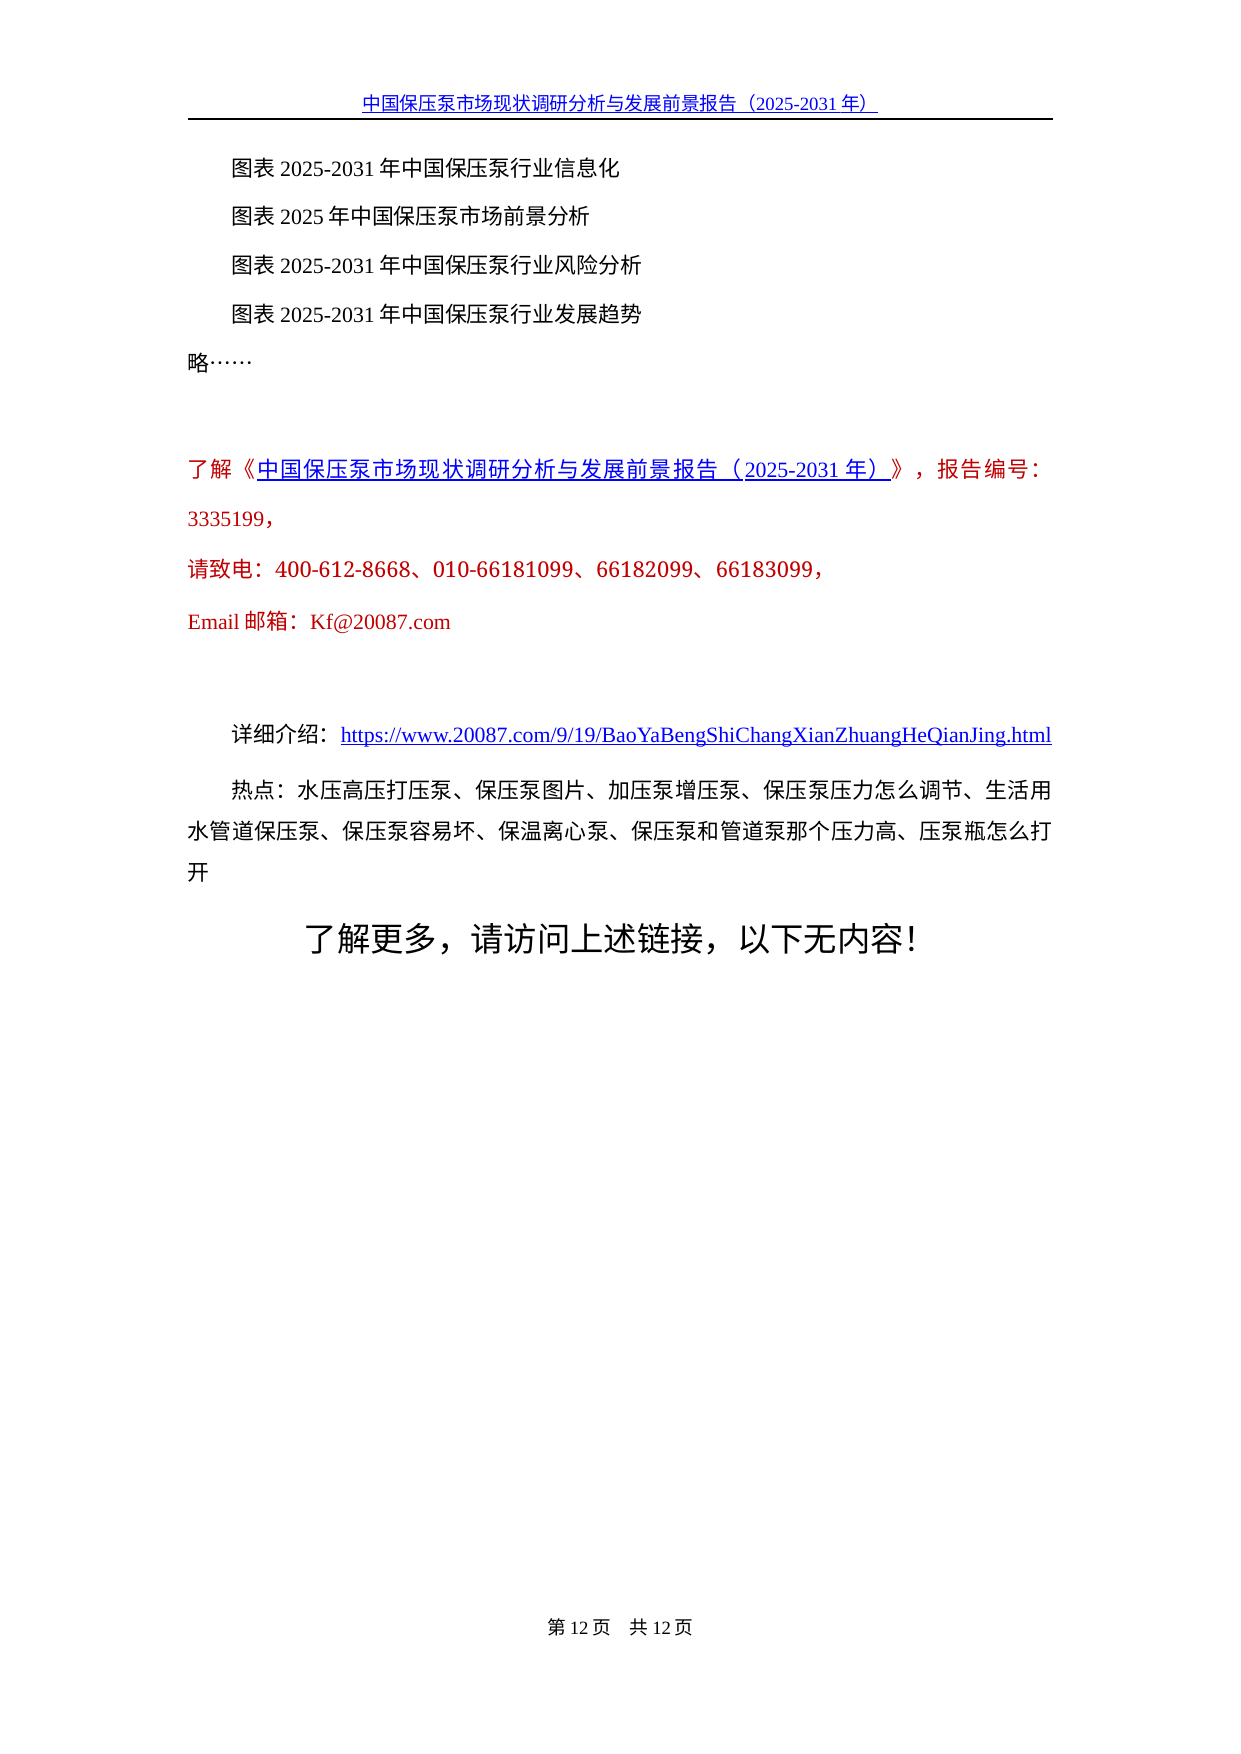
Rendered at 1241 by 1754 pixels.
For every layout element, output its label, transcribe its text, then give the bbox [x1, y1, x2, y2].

text Email邮箱：Kf@20087.com [187, 603, 1053, 636]
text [187, 150, 1053, 378]
title 了解更多，请访问上述链接，以下无内容！ [187, 904, 1053, 969]
text 热点：水压高压打压泵、保压泵图片、加压泵增压泵、保压泵压力怎么调节、生活用水管道保压泵、保压泵容易坏、保温离心泵、保压泵和管道泵那个压力高、压泵瓶怎么打开 [187, 773, 1053, 887]
text 详细介绍：https://www.20087.com/9/19/BaoYaBengShiChangXianZhuangHeQianJing.html [187, 716, 1053, 749]
text 了解《中国保压泵市场现状调研分析与发展前景报告（2025-2031年）》，报告编号：3335199， [187, 452, 1053, 533]
text 请致电：400-612-8668、010-66181099、66182099、66183099， [187, 552, 1053, 584]
